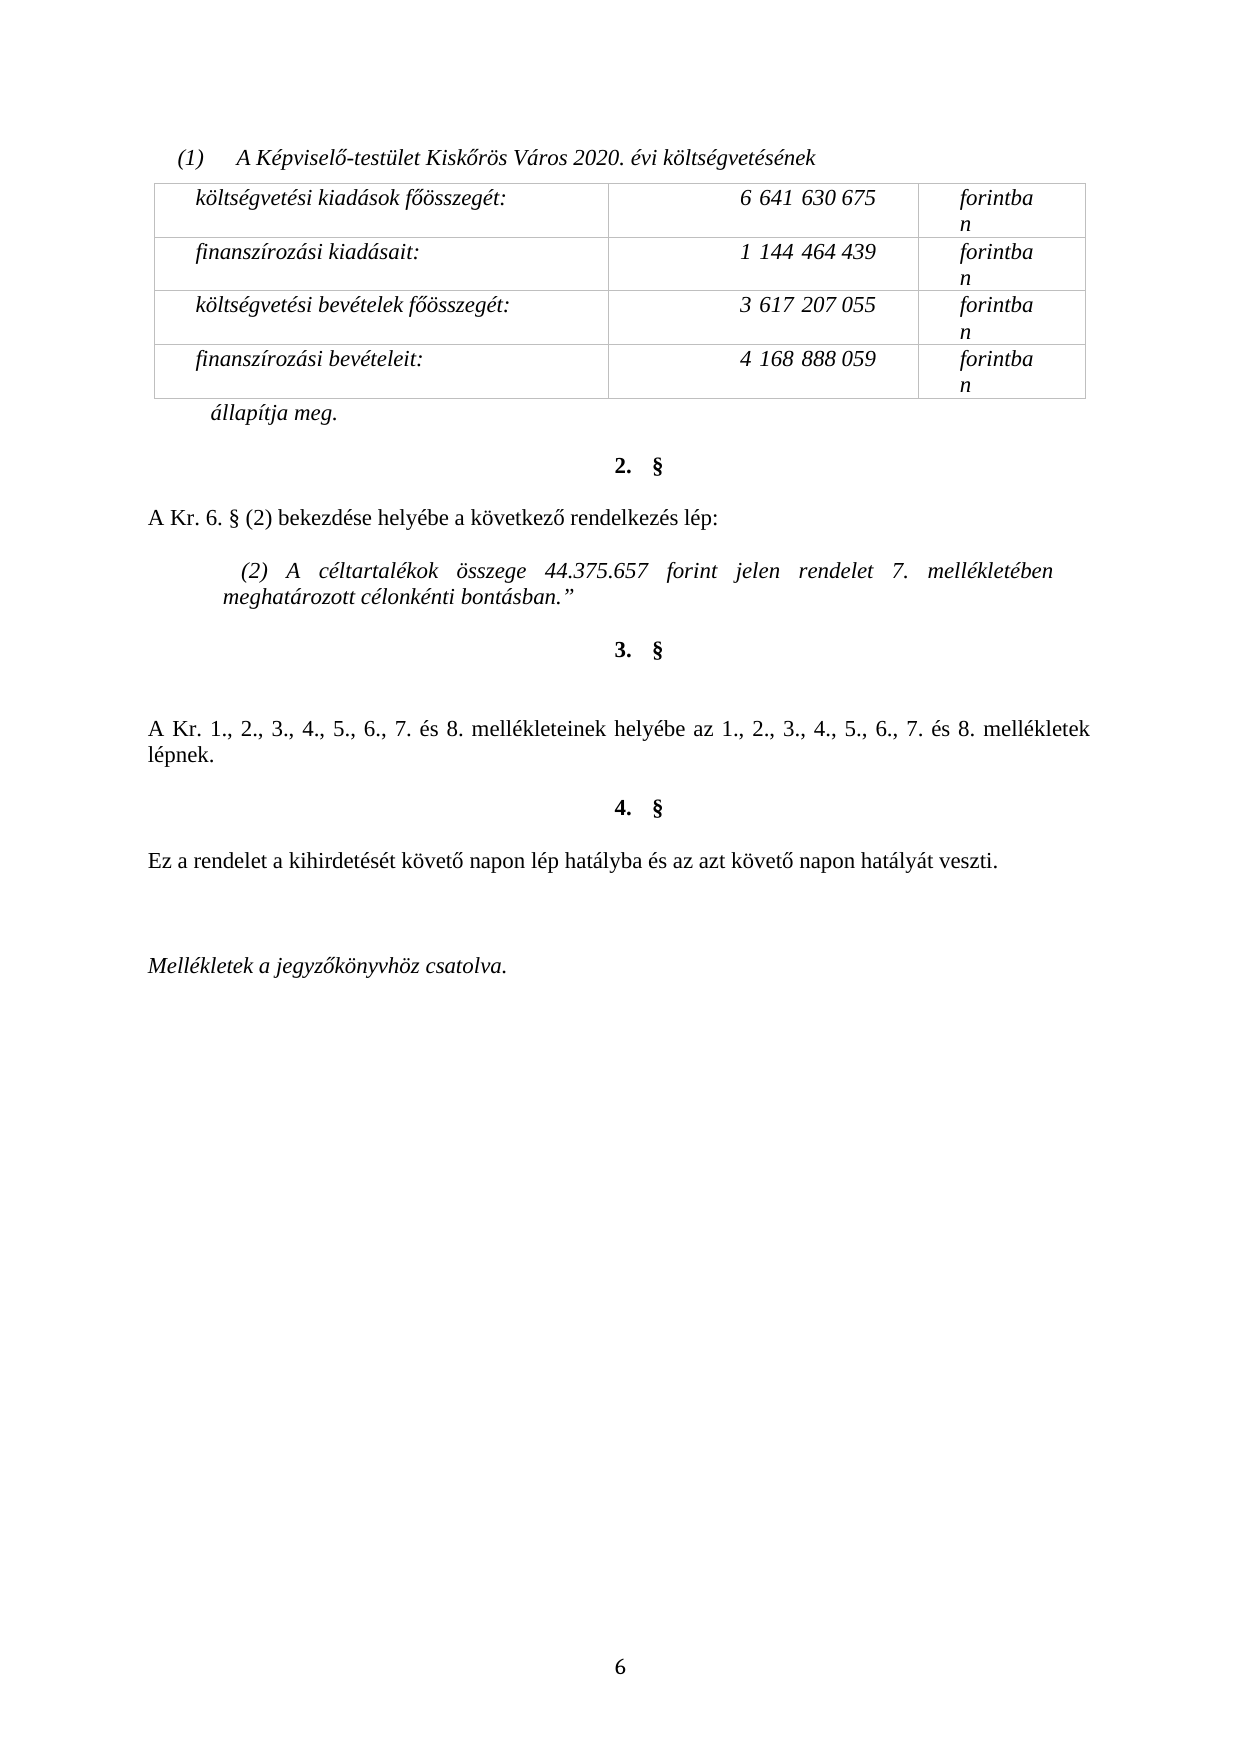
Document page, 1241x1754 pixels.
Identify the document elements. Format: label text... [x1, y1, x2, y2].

table_cell forintban [919, 238, 1085, 290]
table_cell költségvetési bevételek főösszegét: [155, 291, 608, 344]
table_cell forintban [919, 345, 1085, 398]
list § [185, 636, 1092, 662]
table_cell forintban [919, 291, 1085, 344]
table_header költségvetési kiadások főösszegét: [155, 184, 608, 237]
text A Kr. 1., 2., 3., 4., 5., 6., 7. és 8. mellékleteinek helyébe az 1., 2., 3., 4., 5., 6., 7. és 8. mellékletek lépnek. [148, 715, 1092, 768]
list A Képviselő-testület Kiskőrös Város 2020. évi költségvetésének [177, 144, 1063, 171]
list § [185, 794, 1092, 821]
table_cell 4 168 888 059 [609, 345, 918, 398]
text A Kr. 6. § (2) bekezdése helyébe a következő rendelkezés lép: [148, 504, 1092, 531]
table_header forintban [919, 184, 1085, 237]
text Mellékletek a jegyzőkönyvhöz csatolva. [148, 952, 1092, 979]
text állapítja meg. [148, 171, 1063, 425]
table_cell finanszírozási kiadásait: [155, 238, 608, 290]
text (2) A céltartalékok összege 44.375.657 forint jelen rendelet 7. mellékletében meghatározott célonkénti bontásban.” [223, 557, 1057, 610]
text Ez a rendelet a kihirdetését követő napon lép hatályba és az azt követő napon hatályát veszti. [148, 847, 1092, 873]
table_cell 3 617 207 055 [609, 291, 918, 344]
table_header 6 641 630 675 [609, 184, 918, 237]
list § [185, 452, 1092, 478]
table_cell 1 144 464 439 [609, 238, 918, 290]
table_cell finanszírozási bevételeit: [155, 345, 608, 398]
